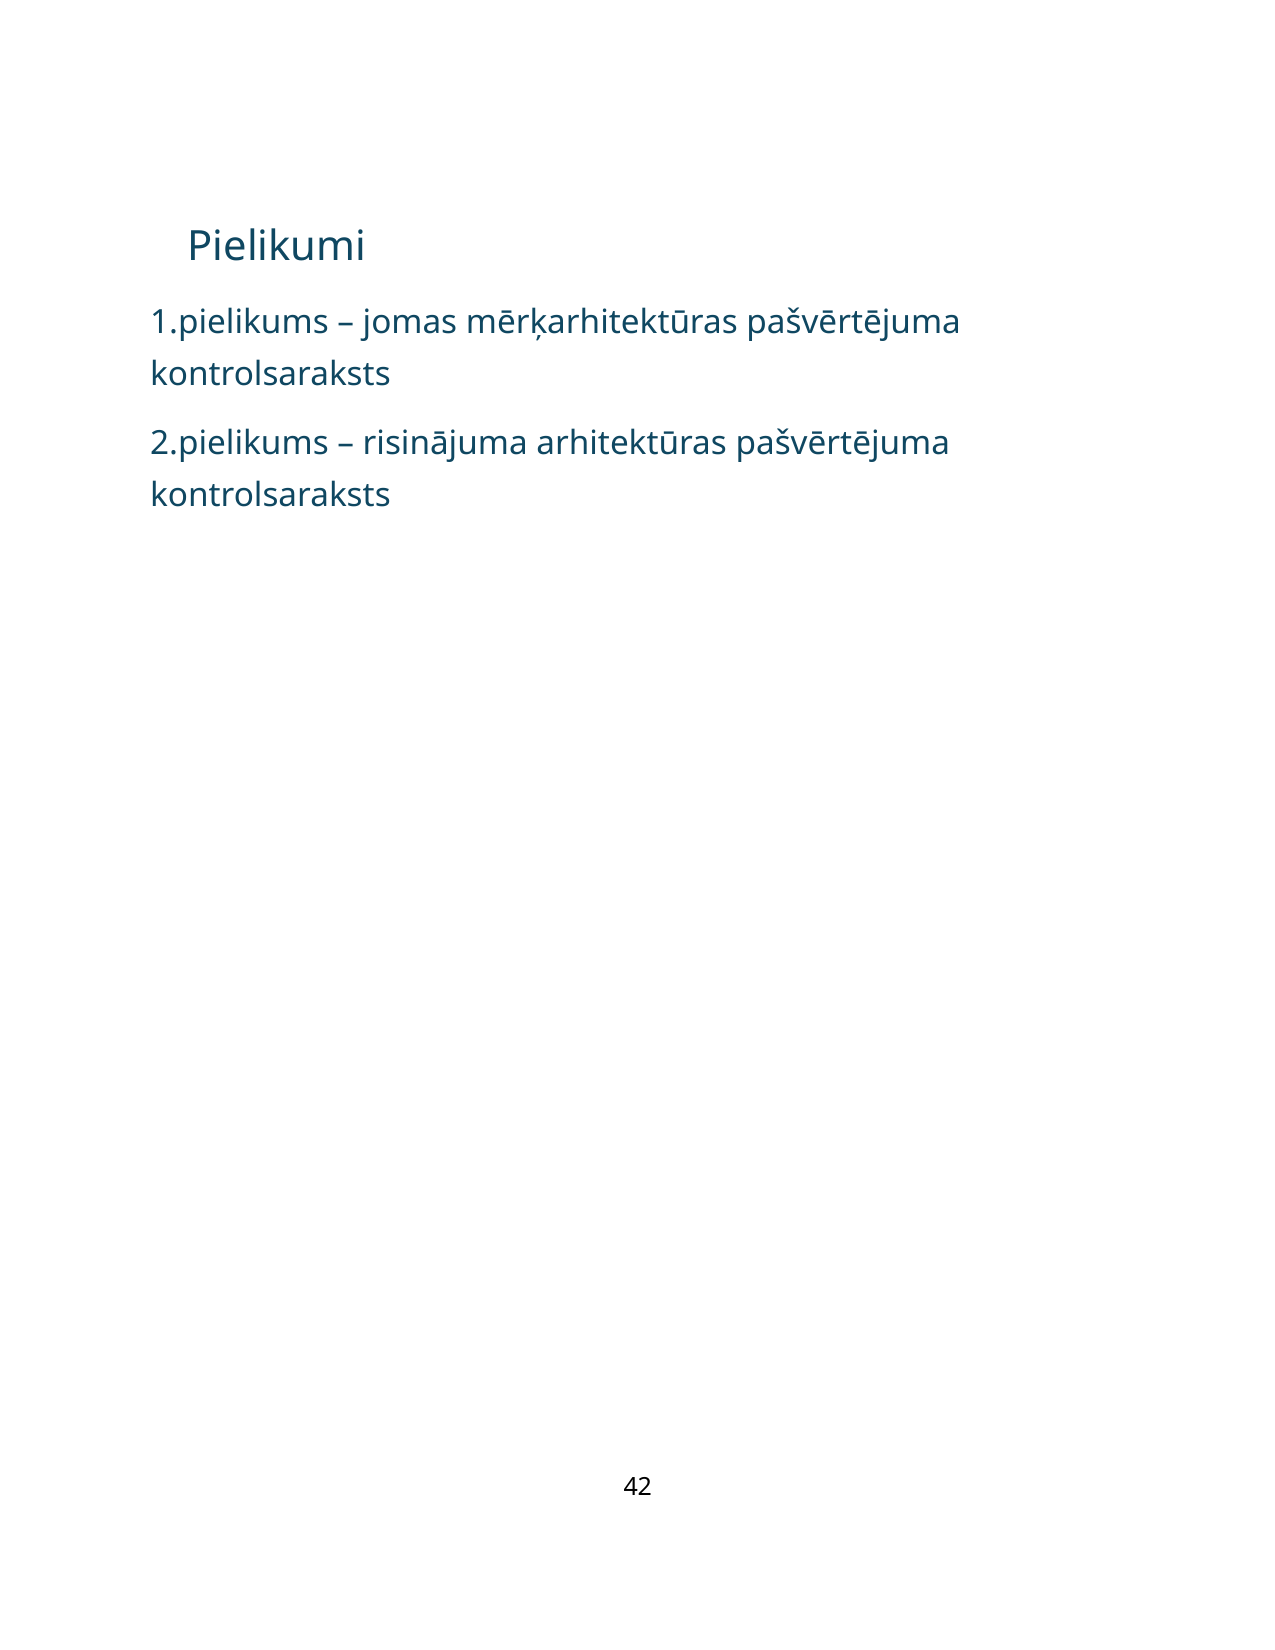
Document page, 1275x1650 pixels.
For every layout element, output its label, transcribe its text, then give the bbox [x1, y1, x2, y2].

subtitle 1.pielikums – jomas mērķarhitektūras pašvērtējuma kontrolsaraksts [150, 298, 1125, 396]
subtitle Pielikumi [187, 216, 1125, 273]
subtitle 2.pielikums – risinājuma arhitektūras pašvērtējuma kontrolsaraksts [150, 419, 1125, 517]
